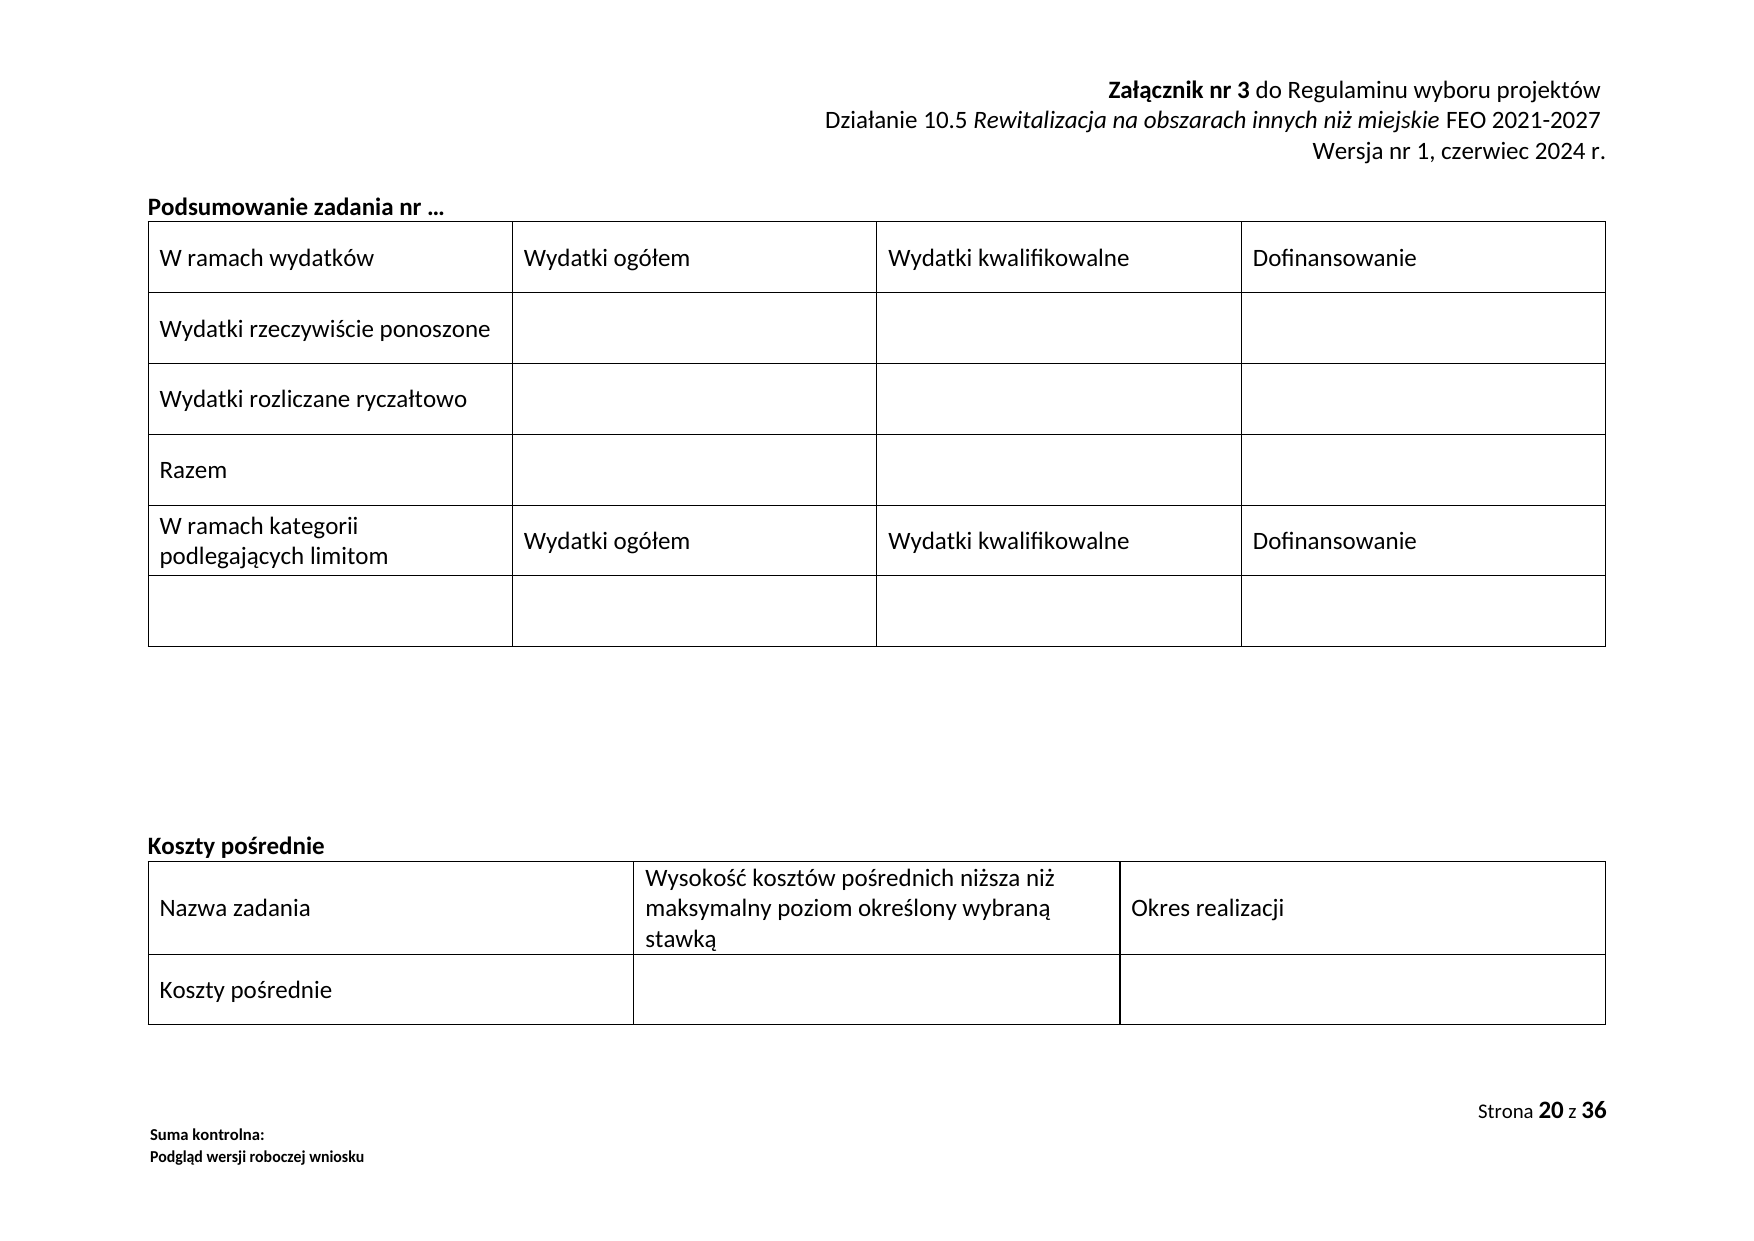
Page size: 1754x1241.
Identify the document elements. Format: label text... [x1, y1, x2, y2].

table_cell Koszty pośrednie [149, 955, 633, 1024]
table_cell Wydatki kwalifikowalne [877, 506, 1241, 575]
table_cell Razem [149, 435, 512, 504]
table_cell Wydatki rozliczane ryczałtowo [149, 364, 512, 434]
table_header W ramach wydatków [149, 222, 512, 292]
table_header Wysokość kosztów pośrednich niższa niż maksymalny poziom określony wybraną stawką [634, 862, 1119, 953]
table_header Wydatki ogółem [513, 222, 876, 292]
table_cell [513, 435, 876, 504]
table_cell [1242, 293, 1605, 363]
table_cell [877, 435, 1241, 504]
table_header Okres realizacji [1121, 862, 1605, 953]
table_header Nazwa zadania [149, 862, 633, 953]
text Koszty pośrednie [148, 830, 1606, 861]
table_cell [877, 293, 1241, 363]
table_cell Dofinansowanie [1242, 506, 1605, 575]
table_cell Wydatki rzeczywiście ponoszone [149, 293, 512, 363]
table_header Dofinansowanie [1242, 222, 1605, 292]
table_cell [1242, 435, 1605, 504]
table_cell [877, 364, 1241, 434]
table_cell [513, 293, 876, 363]
table_cell W ramach kategorii podlegających limitom [149, 506, 512, 575]
text Podsumowanie zadania nr … [148, 191, 1606, 221]
table_cell [634, 955, 1119, 1024]
table_cell [513, 576, 876, 646]
table_cell [513, 364, 876, 434]
table_cell [149, 576, 512, 646]
table_cell [1242, 364, 1605, 434]
table_cell [1242, 576, 1605, 646]
table_cell [877, 576, 1241, 646]
table_cell Wydatki ogółem [513, 506, 876, 575]
table_cell [1121, 955, 1605, 1024]
table_header Wydatki kwalifikowalne [877, 222, 1241, 292]
